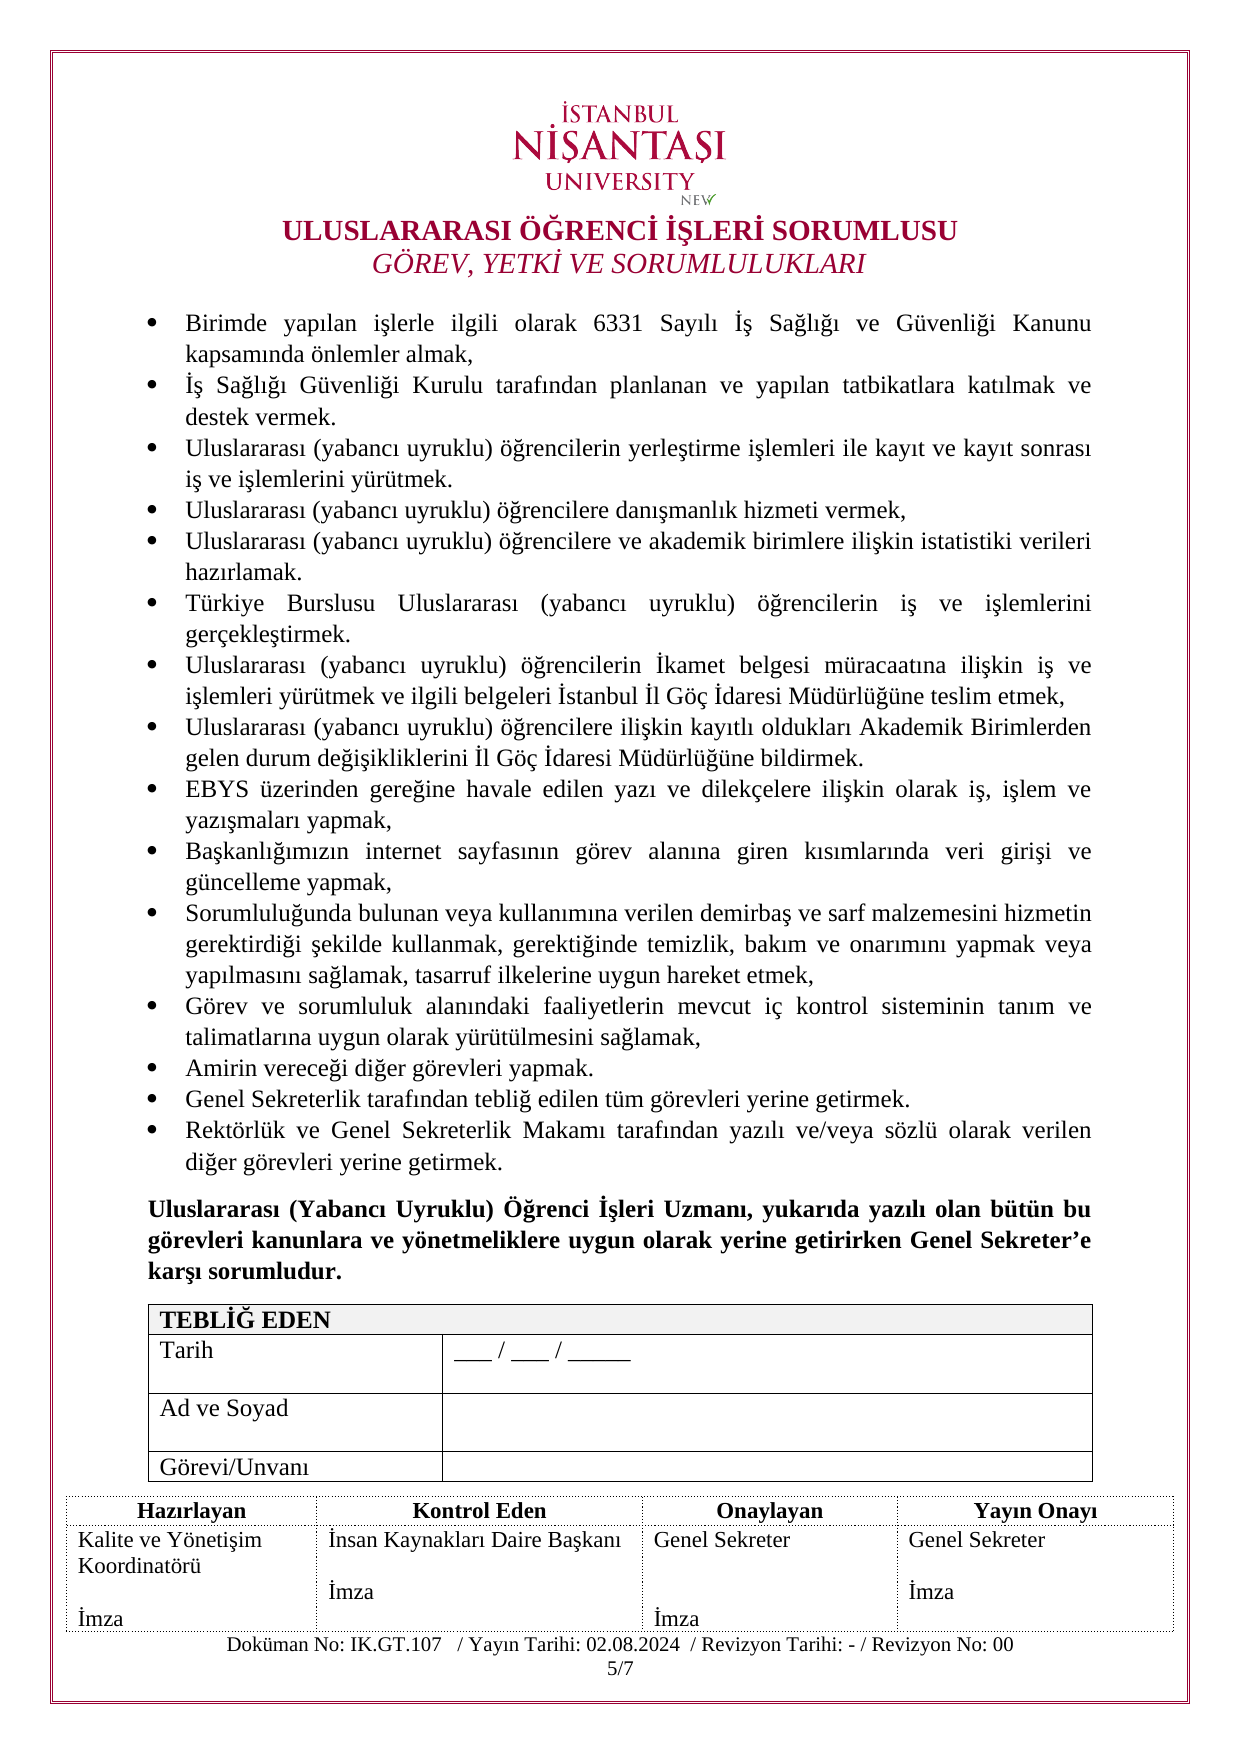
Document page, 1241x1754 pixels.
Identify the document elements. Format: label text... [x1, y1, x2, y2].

list Uluslararası (yabancı uyruklu) öğrencilere danışmanlık hizmeti vermek, [148, 495, 1093, 523]
list Rektörlük ve Genel Sekreterlik Makamı tarafından yazılı ve/veya sözlü olarak verilen diğer görevleri yerine getirmek. [148, 1116, 1093, 1175]
table_cell Tarih [149, 1335, 442, 1392]
table_cell ___ / ___ / _____ [443, 1335, 1092, 1392]
list Uluslararası (yabancı uyruklu) öğrencilere ve akademik birimlere ilişkin istatistiki verileri hazırlamak. [148, 526, 1093, 586]
table_cell [443, 1394, 1092, 1451]
list Uluslararası (yabancı uyruklu) öğrencilerin İkamet belgesi müracaatına ilişkin iş ve işlemleri yürütmek ve ilgili belgeleri İstanbul İl Göç İdaresi Müdürlüğüne teslim etmek, [148, 650, 1093, 710]
list EBYS üzerinden gereğine havale edilen yazı ve dilekçelere ilişkin olarak iş, işlem ve yazışmaları yapmak, [148, 774, 1093, 834]
list Genel Sekreterlik tarafından tebliğ edilen tüm görevleri yerine getirmek. [148, 1084, 1093, 1113]
list Uluslararası (yabancı uyruklu) öğrencilerin yerleştirme işlemleri ile kayıt ve kayıt sonrası iş ve işlemlerini yürütmek. [148, 433, 1093, 492]
table_header TEBLİĞ EDEN [149, 1305, 1092, 1334]
list Türkiye Burslusu Uluslararası (yabancı uyruklu) öğrencilerin iş ve işlemlerini gerçekleştirmek. [148, 588, 1093, 648]
list Uluslararası (yabancı uyruklu) öğrencilere ilişkin kayıtlı oldukları Akademik Birimlerden gelen durum değişikliklerini İl Göç İdaresi Müdürlüğüne bildirmek. [148, 712, 1093, 772]
table_cell Ad ve Soyad [149, 1394, 442, 1451]
list Başkanlığımızın internet sayfasının görev alanına giren kısımlarında veri girişi ve güncelleme yapmak, [148, 836, 1093, 896]
list Görev ve sorumluluk alanındaki faaliyetlerin mevcut iç kontrol sisteminin tanım ve talimatlarına uygun olarak yürütülmesini sağlamak, [148, 991, 1093, 1051]
text Uluslararası (Yabancı Uyruklu) Öğrenci İşleri Uzmanı, yukarıda yazılı olan bütün bu görevleri kanunlara ve yönetmeliklere uygun olarak yerine getirirken Genel Sekreter’e karşı sorumludur. [148, 1194, 1093, 1285]
picture [509, 94, 732, 213]
table_cell [443, 1452, 1092, 1481]
table_cell Görevi/Unvanı [149, 1452, 442, 1481]
list Sorumluluğunda bulunan veya kullanımına verilen demirbaş ve sarf malzemesini hizmetin gerektirdiği şekilde kullanmak, gerektiğinde temizlik, bakım ve onarımını yapmak veya yapılmasını sağlamak, tasarruf ilkelerine uygun hareket etmek, [148, 898, 1093, 989]
list Amirin vereceği diğer görevleri yapmak. [148, 1053, 1093, 1082]
list İş Sağlığı Güvenliği Kurulu tarafından planlanan ve yapılan tatbikatlara katılmak ve destek vermek. [148, 371, 1093, 430]
list Birimde yapılan işlerle ilgili olarak 6331 Sayılı İş Sağlığı ve Güvenliği Kanunu kapsamında önlemler almak, [148, 308, 1093, 368]
